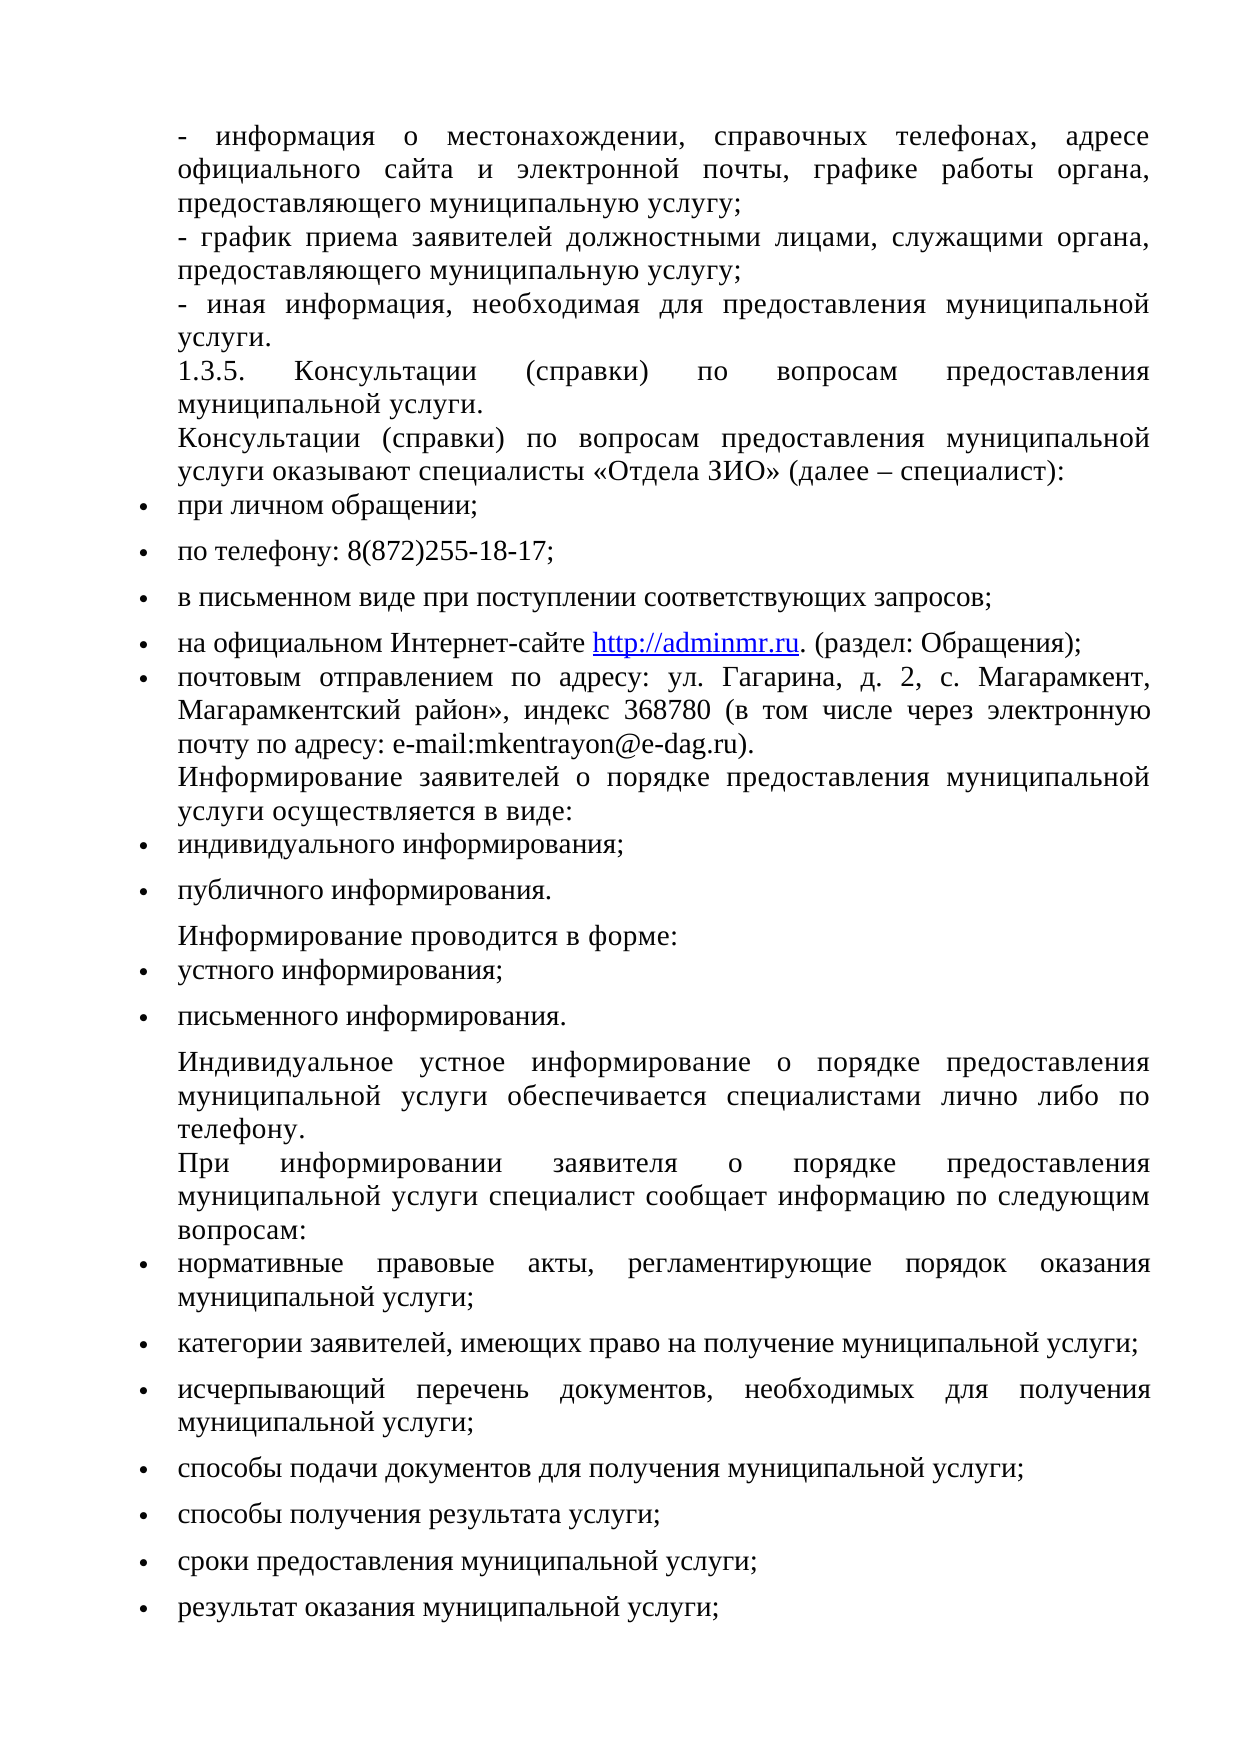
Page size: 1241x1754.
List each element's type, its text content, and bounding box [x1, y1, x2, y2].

list при личном обращении; [140, 487, 1152, 521]
text - иная информация, необходимая для предоставления муниципальной услуги. [177, 286, 1152, 353]
list категории заявителей, имеющих право на получение муниципальной услуги; [140, 1325, 1152, 1358]
list в письменном виде при поступлении соответствующих запросов; [140, 579, 1152, 613]
list исчерпывающий перечень документов, необходимых для получения муниципальной услуги; [140, 1371, 1152, 1438]
list письменного информирования. [140, 998, 1152, 1032]
list публичного информирования. [140, 872, 1152, 906]
text Индивидуальное устное информирование о порядке предоставления муниципальной услуги обеспечивается специалистами лично либо по телефону. [177, 1044, 1152, 1145]
list нормативные правовые акты, регламентирующие порядок оказания муниципальной услуги; [140, 1245, 1152, 1312]
text При информировании заявителя о порядке предоставления муниципальной услуги специалист сообщает информацию по следующим вопросам: [177, 1145, 1152, 1245]
list способы подачи документов для получения муниципальной услуги; [140, 1451, 1152, 1484]
list результат оказания муниципальной услуги; [140, 1589, 1152, 1622]
text 1.3.5. Консультации (справки) по вопросам предоставления муниципальной услуги. [177, 353, 1152, 420]
list индивидуального информирования; [140, 826, 1152, 860]
list способы получения результата услуги; [140, 1497, 1152, 1530]
text Консультации (справки) по вопросам предоставления муниципальной услуги оказывают специалисты «Отдела ЗИО» (далее – специалист): [177, 420, 1152, 487]
list устного информирования; [140, 952, 1152, 986]
list на официальном Интернет-сайте http://adminmr.ru. (раздел: Обращения); [140, 625, 1152, 659]
list по телефону: 8(872)255-18-17; [140, 533, 1152, 567]
text - график приема заявителей должностными лицами, служащими органа, предоставляющего муниципальную услугу; [177, 219, 1152, 286]
list почтовым отправлением по адресу: ул. Гагарина, д. 2, с. Магарамкент, Магарамкентский район», индекс 368780 (в том числе через электронную почту по адресу: e-mail:mkentrayon@e-dag.ru). [140, 659, 1152, 759]
text Информирование проводится в форме: [177, 918, 1152, 952]
text - информация о местонахождении, справочных телефонах, адресе официального сайта и электронной почты, графике работы органа, предоставляющего муниципальную услугу; [177, 118, 1152, 219]
list сроки предоставления муниципальной услуги; [140, 1543, 1152, 1576]
text Информирование заявителей о порядке предоставления муниципальной услуги осуществляется в виде: [177, 759, 1152, 826]
